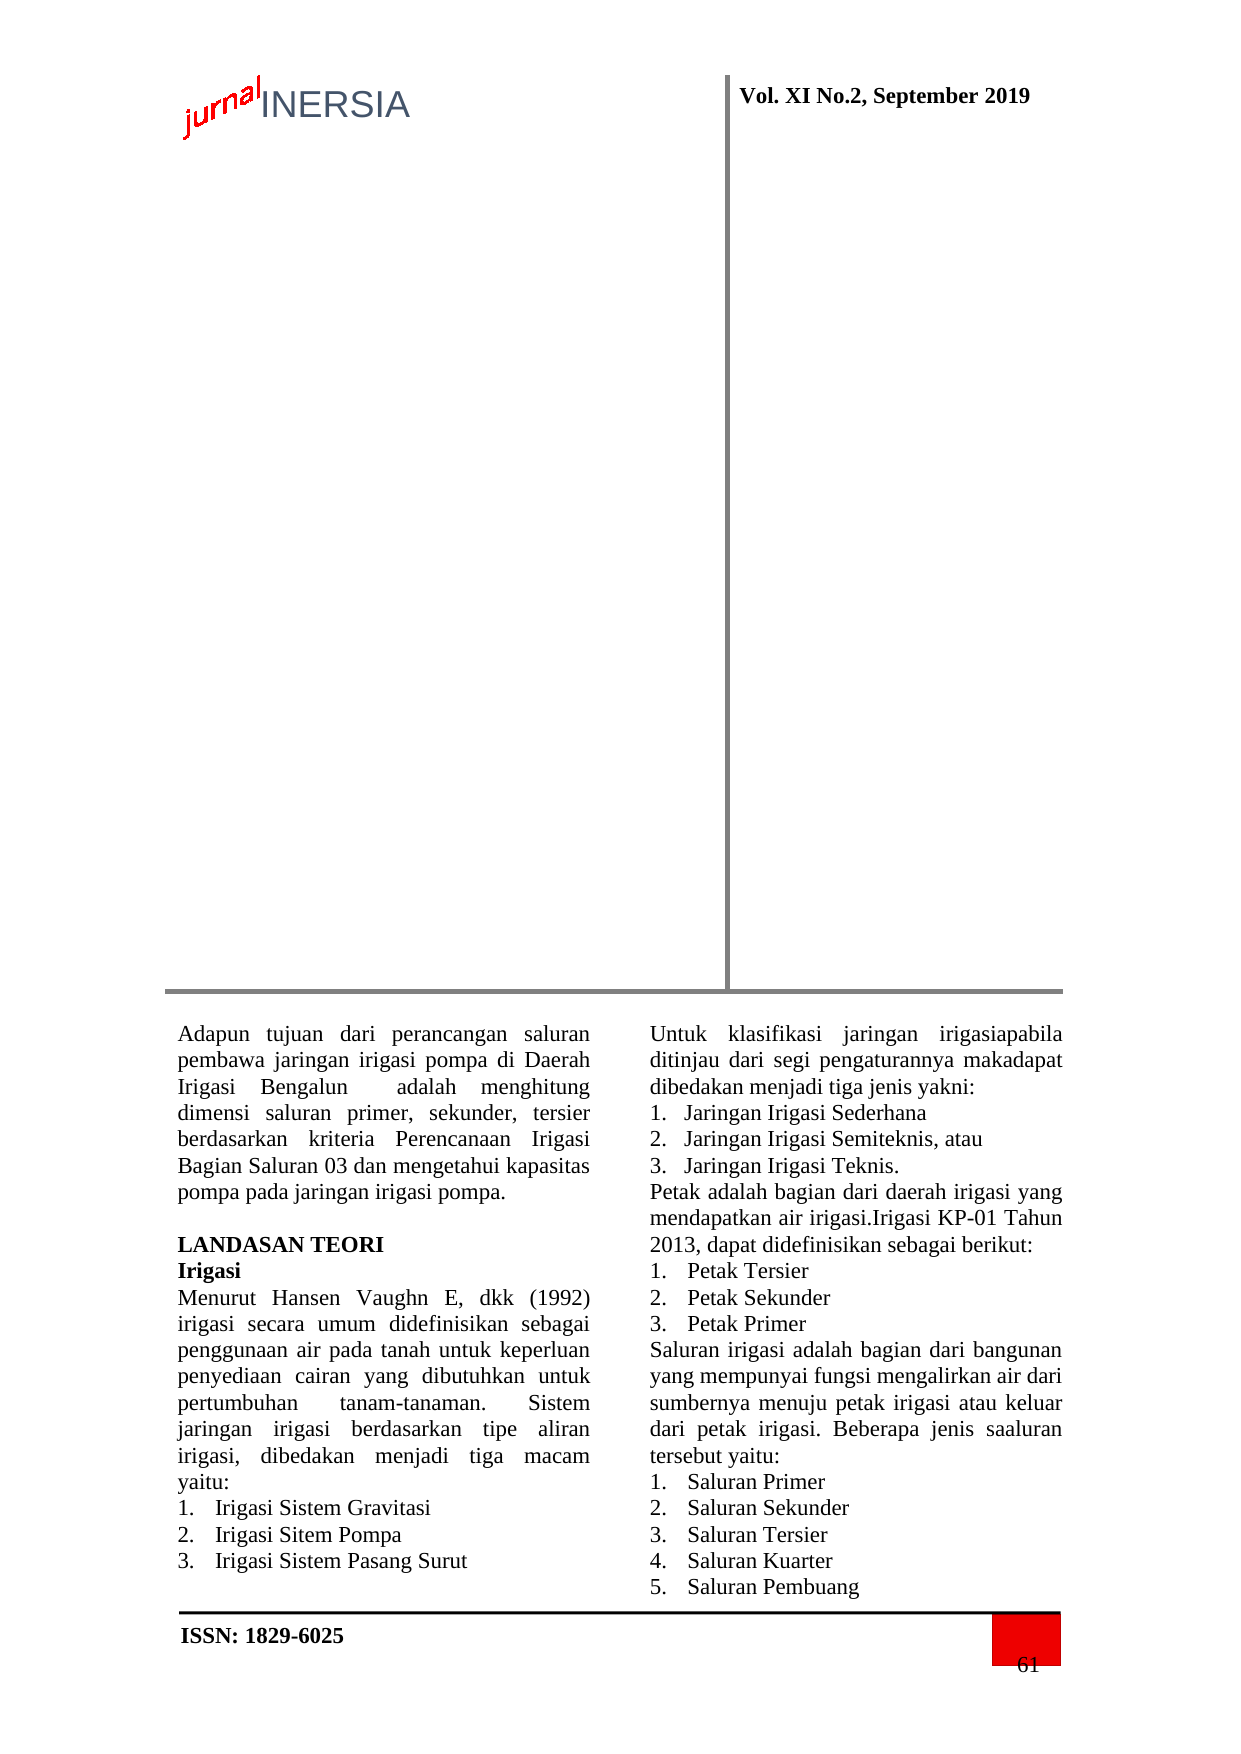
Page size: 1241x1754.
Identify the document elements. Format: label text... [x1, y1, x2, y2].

list Saluran Kuarter [649, 1547, 1063, 1573]
list Petak Primer [649, 1310, 1063, 1336]
list Petak Tersier [649, 1257, 1063, 1283]
list Adapun tujuan dari perancangan saluran pembawa jaringan irigasi pompa di Daerah Irigasi Bengalun adalah menghitung dimensi saluran primer, sekunder, tersier berdasarkan kriteria Perencanaan Irigasi Bagian Saluran 03 dan mengetahui kapasitas pompa pada jaringan irigasi pompa. [177, 1020, 591, 1204]
list Saluran Primer [649, 1468, 1063, 1494]
text Menurut Hansen Vaughn E, dkk (1992) irigasi secara umum didefinisikan sebagai penggunaan air pada tanah untuk keperluan penyediaan cairan yang dibutuhkan untuk pertumbuhan tanam-tanaman. Sistem jaringan irigasi berdasarkan tipe aliran irigasi, dibedakan menjadi tiga macam yaitu: [177, 1283, 591, 1494]
list Irigasi Sitem Pompa [177, 1521, 591, 1547]
list Saluran Sekunder [649, 1494, 1063, 1521]
list Irigasi Sistem Pasang Surut [177, 1547, 591, 1573]
list Saluran irigasi adalah bagian dari bangunan yang mempunyai fungsi mengalirkan air dari sumbernya menuju petak irigasi atau keluar dari petak irigasi. Beberapa jenis saaluran tersebut yaitu: [649, 1336, 1063, 1468]
text 3. Jaringan Irigasi Teknis. [649, 1152, 1063, 1178]
list Petak Sekunder [649, 1283, 1063, 1310]
text Irigasi [177, 1257, 591, 1283]
list Saluran Pembuang [649, 1573, 1063, 1600]
text 1. Jaringan Irigasi Sederhana [649, 1099, 1063, 1125]
text LANDASAN TEORI [177, 1231, 591, 1257]
text Petak adalah bagian dari daerah irigasi yang mendapatkan air irigasi.Irigasi KP-01 Tahun 2013, dapat didefinisikan sebagai berikut: [649, 1178, 1063, 1257]
list Saluran Tersier [649, 1521, 1063, 1547]
list Irigasi Sistem Gravitasi [177, 1494, 591, 1521]
text Untuk klasifikasi jaringan irigasiapabila ditinjau dari segi pengaturannya makadapat dibedakan menjadi tiga jenis yakni: [649, 1020, 1063, 1099]
text 2. Jaringan Irigasi Semiteknis, atau [649, 1125, 1063, 1152]
